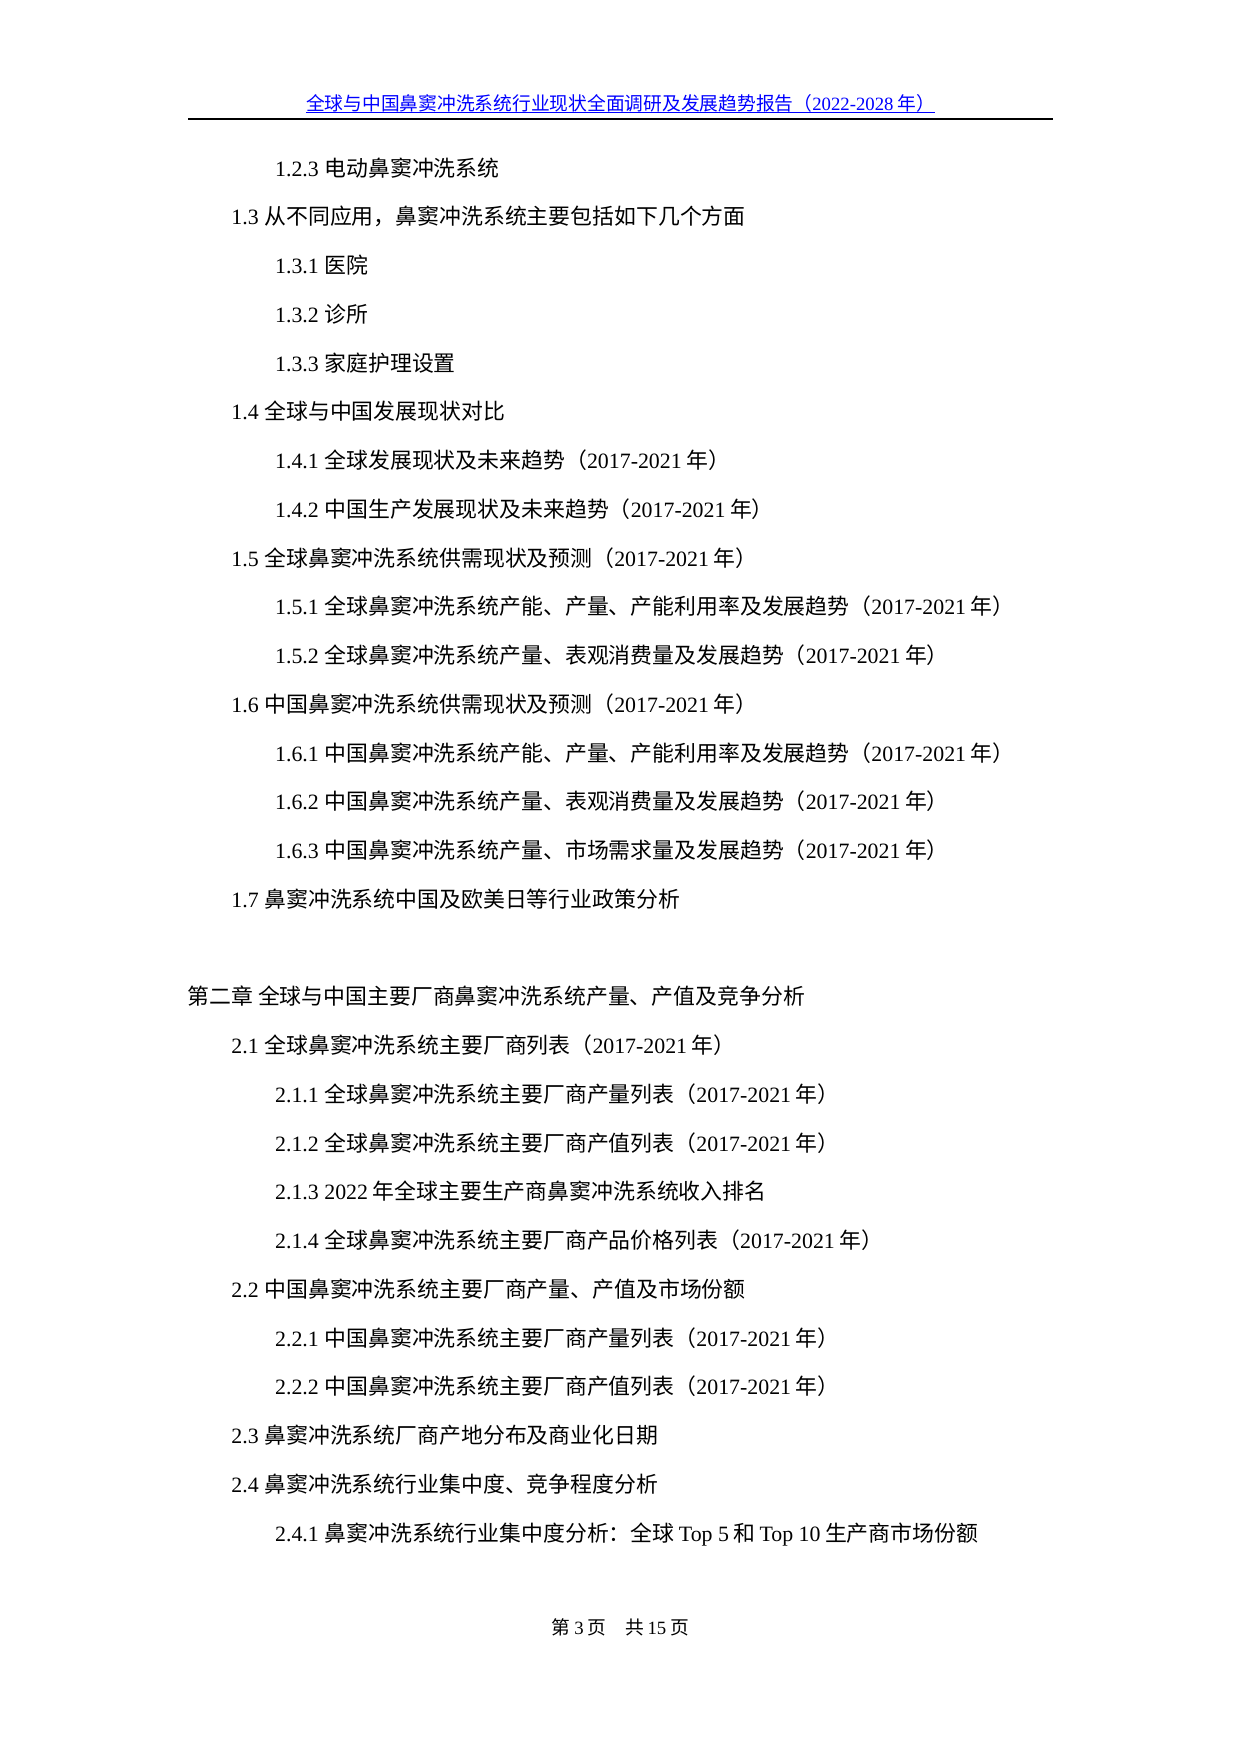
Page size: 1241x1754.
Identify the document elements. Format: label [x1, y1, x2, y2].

text [187, 150, 1053, 1548]
